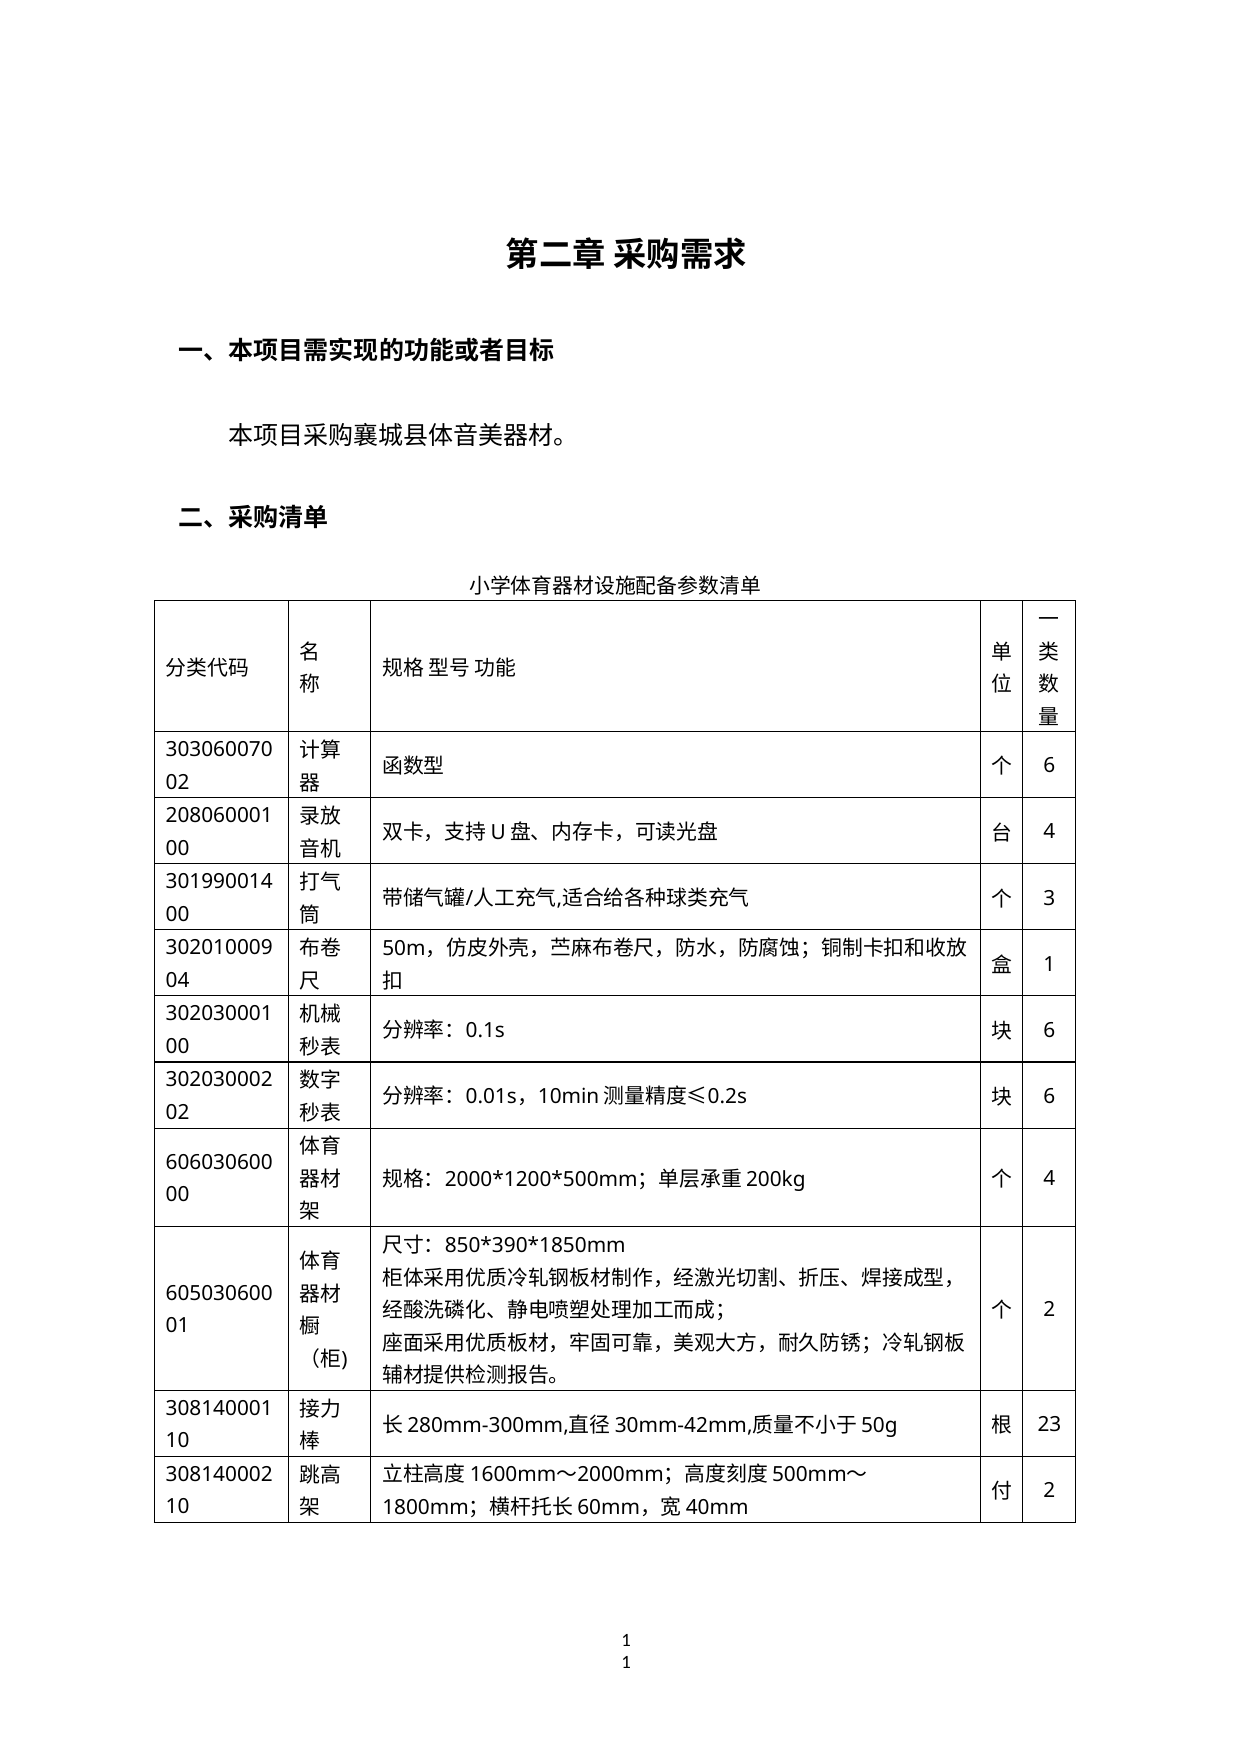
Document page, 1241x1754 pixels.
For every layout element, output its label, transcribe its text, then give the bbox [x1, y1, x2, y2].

table_cell 6 [1023, 732, 1075, 797]
table_cell 体育器材橱（柜) [289, 1227, 370, 1389]
table_cell 盒 [981, 930, 1022, 995]
table_cell 60503060001 [155, 1227, 288, 1389]
table_cell 规格 型号 功能 [371, 601, 980, 731]
table_cell 4 [1023, 1129, 1075, 1226]
table_cell 体育器材架 [289, 1129, 370, 1226]
table_cell 个 [981, 1129, 1022, 1226]
table_cell 台 [981, 798, 1022, 863]
table_cell 数字秒表 [289, 1063, 370, 1127]
table_cell 20806000100 [155, 798, 288, 863]
table_cell 2 [1023, 1227, 1075, 1389]
table_cell 60603060000 [155, 1129, 288, 1226]
table_cell 4 [1023, 798, 1075, 863]
table_cell 30306007002 [155, 732, 288, 797]
table_cell 跳高架 [289, 1457, 370, 1522]
table_cell 30814000110 [155, 1391, 288, 1456]
table_cell 3 [1023, 864, 1075, 929]
table_cell 50m，仿皮外壳，苎麻布卷尺，防水，防腐蚀；铜制卡扣和收放扣 [371, 930, 980, 995]
table_cell 个 [981, 732, 1022, 797]
table_cell 23 [1023, 1391, 1075, 1456]
table_cell 双卡，支持U盘、内存卡，可读光盘 [371, 798, 980, 863]
table_cell 规格：2000*1200*500mm；单层承重200kg [371, 1129, 980, 1226]
table_cell 个 [981, 864, 1022, 929]
table_cell 打气筒 [289, 864, 370, 929]
table_cell 名 称 [289, 601, 370, 731]
table_cell 录放音机 [289, 798, 370, 863]
table_cell 单位 [981, 601, 1022, 731]
table_cell 函数型 [371, 732, 980, 797]
table_cell 30201000904 [155, 930, 288, 995]
table_header 小学体育器材设施配备参数清单 [154, 568, 1075, 600]
table_cell 1 [1023, 930, 1075, 995]
table_cell 一类数量 [1023, 601, 1075, 731]
table_cell 带储气罐/人工充气,适合给各种球类充气 [371, 864, 980, 929]
table_cell 立柱高度1600mm～2000mm；高度刻度500mm～1800mm；横杆托长60mm，宽40mm [371, 1457, 980, 1522]
text 本项目采购襄城县体音美器材。 [178, 401, 1087, 466]
table_cell 30203000202 [155, 1063, 288, 1127]
table_cell 布卷尺 [289, 930, 370, 995]
table_cell 分辨率：0.1s [371, 996, 980, 1061]
text 二、采购清单 [178, 484, 1087, 549]
table_cell 计算器 [289, 732, 370, 797]
table_cell 6 [1023, 996, 1075, 1061]
table_cell 根 [981, 1391, 1022, 1456]
table_cell 30199001400 [155, 864, 288, 929]
table_cell 机械秒表 [289, 996, 370, 1061]
table_cell 30814000210 [155, 1457, 288, 1522]
table_cell 块 [981, 1063, 1022, 1127]
table_cell 个 [981, 1227, 1022, 1389]
text 第二章 采购需求 [165, 219, 1087, 284]
table_cell 长280mm-300mm,直径30mm-42mm,质量不小于50g [371, 1391, 980, 1456]
table_cell 块 [981, 996, 1022, 1061]
table_cell 2 [1023, 1457, 1075, 1522]
table_cell 分类代码 [155, 601, 288, 731]
table_cell 付 [981, 1457, 1022, 1522]
list 本项目需实现的功能或者目标 [165, 317, 1087, 382]
table_cell 30203000100 [155, 996, 288, 1061]
table_cell 尺寸：850*390*1850mm 柜体采用优质冷轧钢板材制作，经激光切割、折压、焊接成型，经酸洗磷化、静电喷塑处理加工而成； 座面采用优质板材，牢固可靠，美观大方，耐久防锈；冷轧钢板辅材提供检测报告。 [371, 1227, 980, 1389]
table_cell 分辨率：0.01s，10min测量精度≤0.2s [371, 1063, 980, 1127]
table_cell 6 [1023, 1063, 1075, 1127]
table_cell 接力棒 [289, 1391, 370, 1456]
